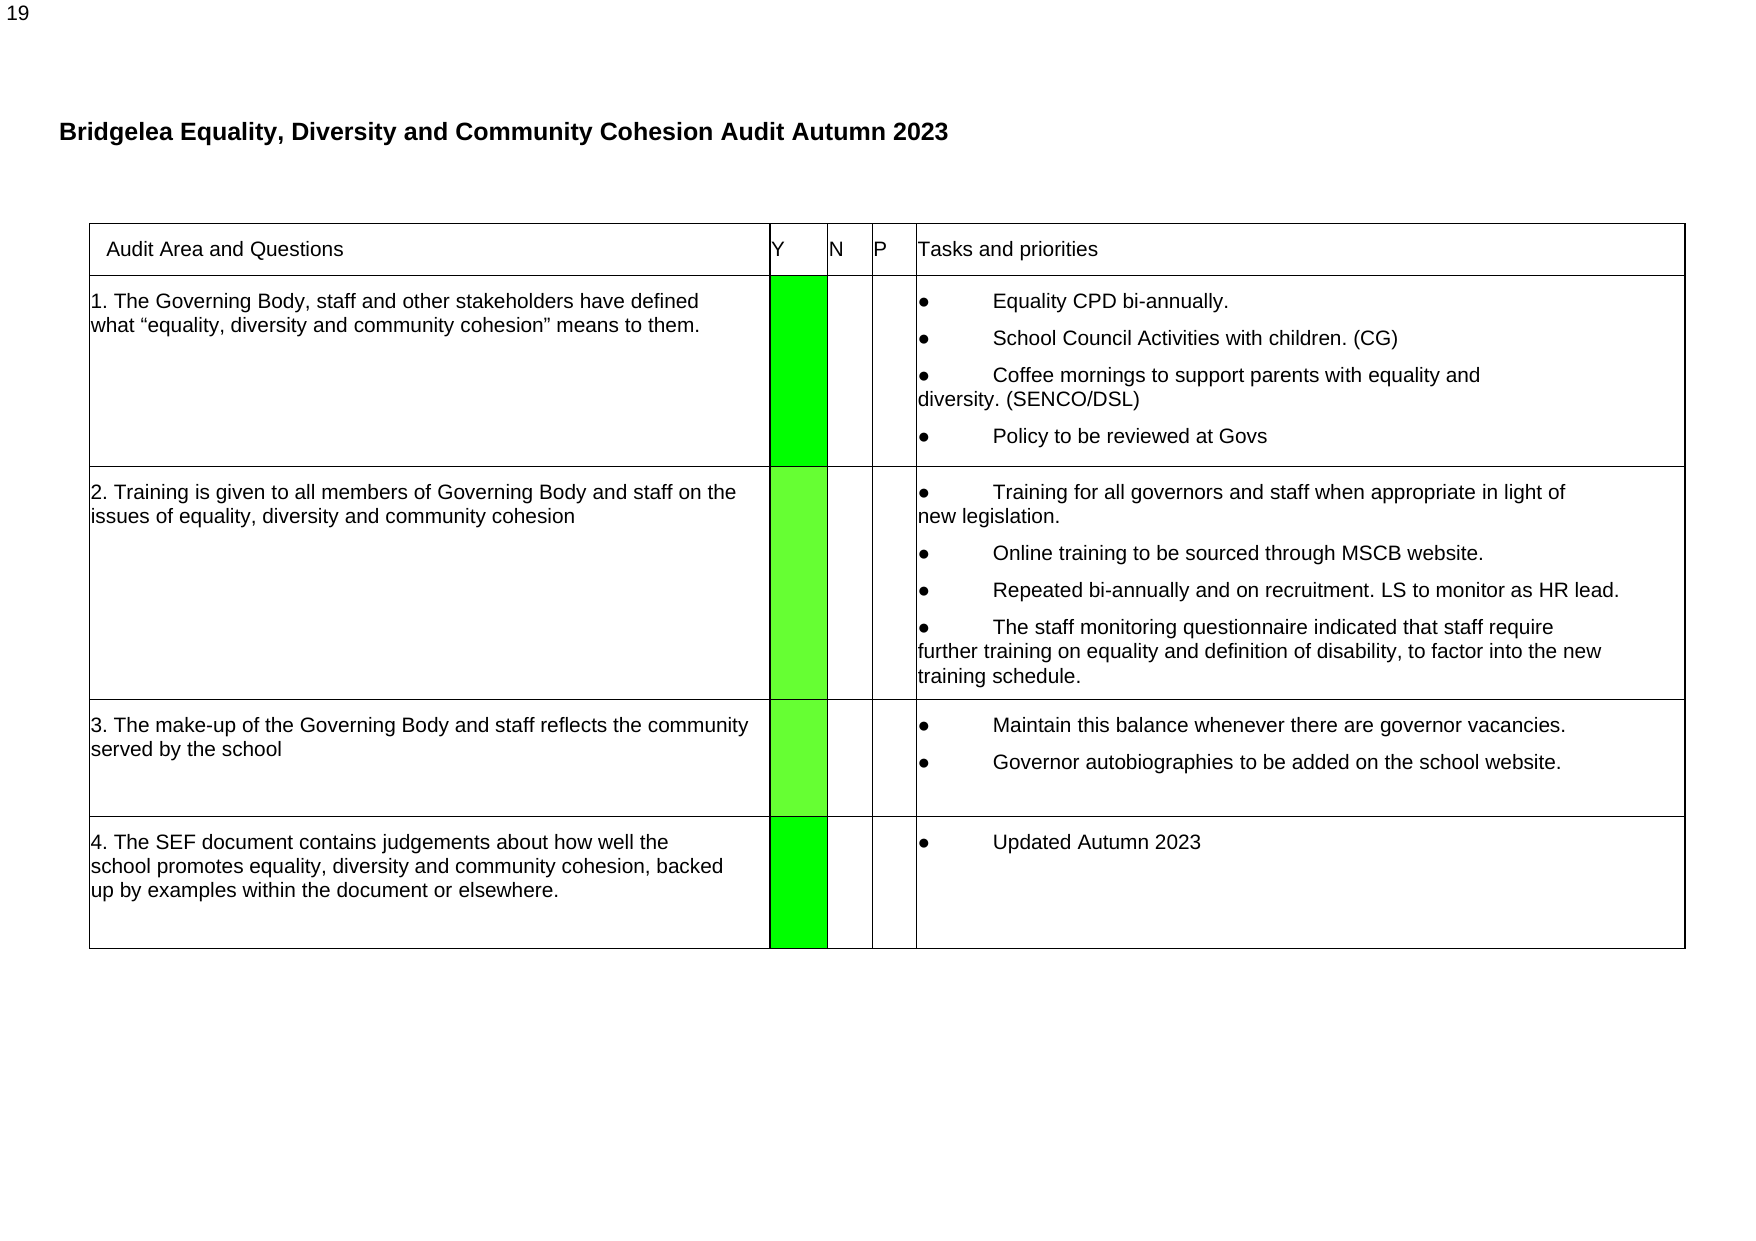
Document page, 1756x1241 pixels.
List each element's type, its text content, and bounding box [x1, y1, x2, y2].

table_cell 4. The SEF document contains judgements about how well the school promotes equality, diversity and community cohesion, backed up by examples within the document or elsewhere. [90, 817, 769, 948]
table_header N [828, 224, 872, 275]
table_cell [828, 817, 872, 948]
table_cell [873, 817, 916, 948]
table_header Audit Area and Questions [90, 224, 769, 275]
table_cell [873, 700, 916, 816]
table_header Y [771, 224, 827, 275]
table_cell [771, 276, 827, 466]
table_cell Updated Autumn 2023 [917, 817, 1684, 948]
subtitle Bridgelea Equality, Diversity and Community Cohesion Audit Autumn 2023 [59, 117, 1730, 145]
table_cell [828, 467, 872, 699]
table_cell [873, 467, 916, 699]
table_cell 2. Training is given to all members of Governing Body and staff on the issues of equality, diversity and community cohesion [90, 467, 769, 699]
table_cell [828, 700, 872, 816]
table_cell [771, 700, 827, 816]
table_cell [828, 276, 872, 466]
table_cell Maintain this balance whenever there are governor vacancies. Governor autobiographies to be added on the school website. [917, 700, 1684, 816]
table_cell 1. The Governing Body, staff and other stakeholders have defined what “equality, diversity and community cohesion” means to them. [90, 276, 769, 466]
table_cell 3. The make-up of the Governing Body and staff reflects the community served by the school [90, 700, 769, 816]
table_cell [771, 817, 827, 948]
table_cell Equality CPD bi-annually. School Council Activities with children. (CG) Coffee mornings to support parents with equality and diversity. (SENCO/DSL) Policy to be reviewed at Govs [917, 276, 1684, 466]
table_cell Training for all governors and staff when appropriate in light of new legislation. Online training to be sourced through MSCB website. Repeated bi-annually and on recruitment. LS to monitor as HR lead. The staff monitoring questionnaire indicated that staff require further training on equality and definition of disability, to factor into the new training schedule. [917, 467, 1684, 699]
table_cell [873, 276, 916, 466]
table_header Tasks and priorities [917, 224, 1684, 275]
table_header P [873, 224, 916, 275]
table_cell [771, 467, 827, 699]
